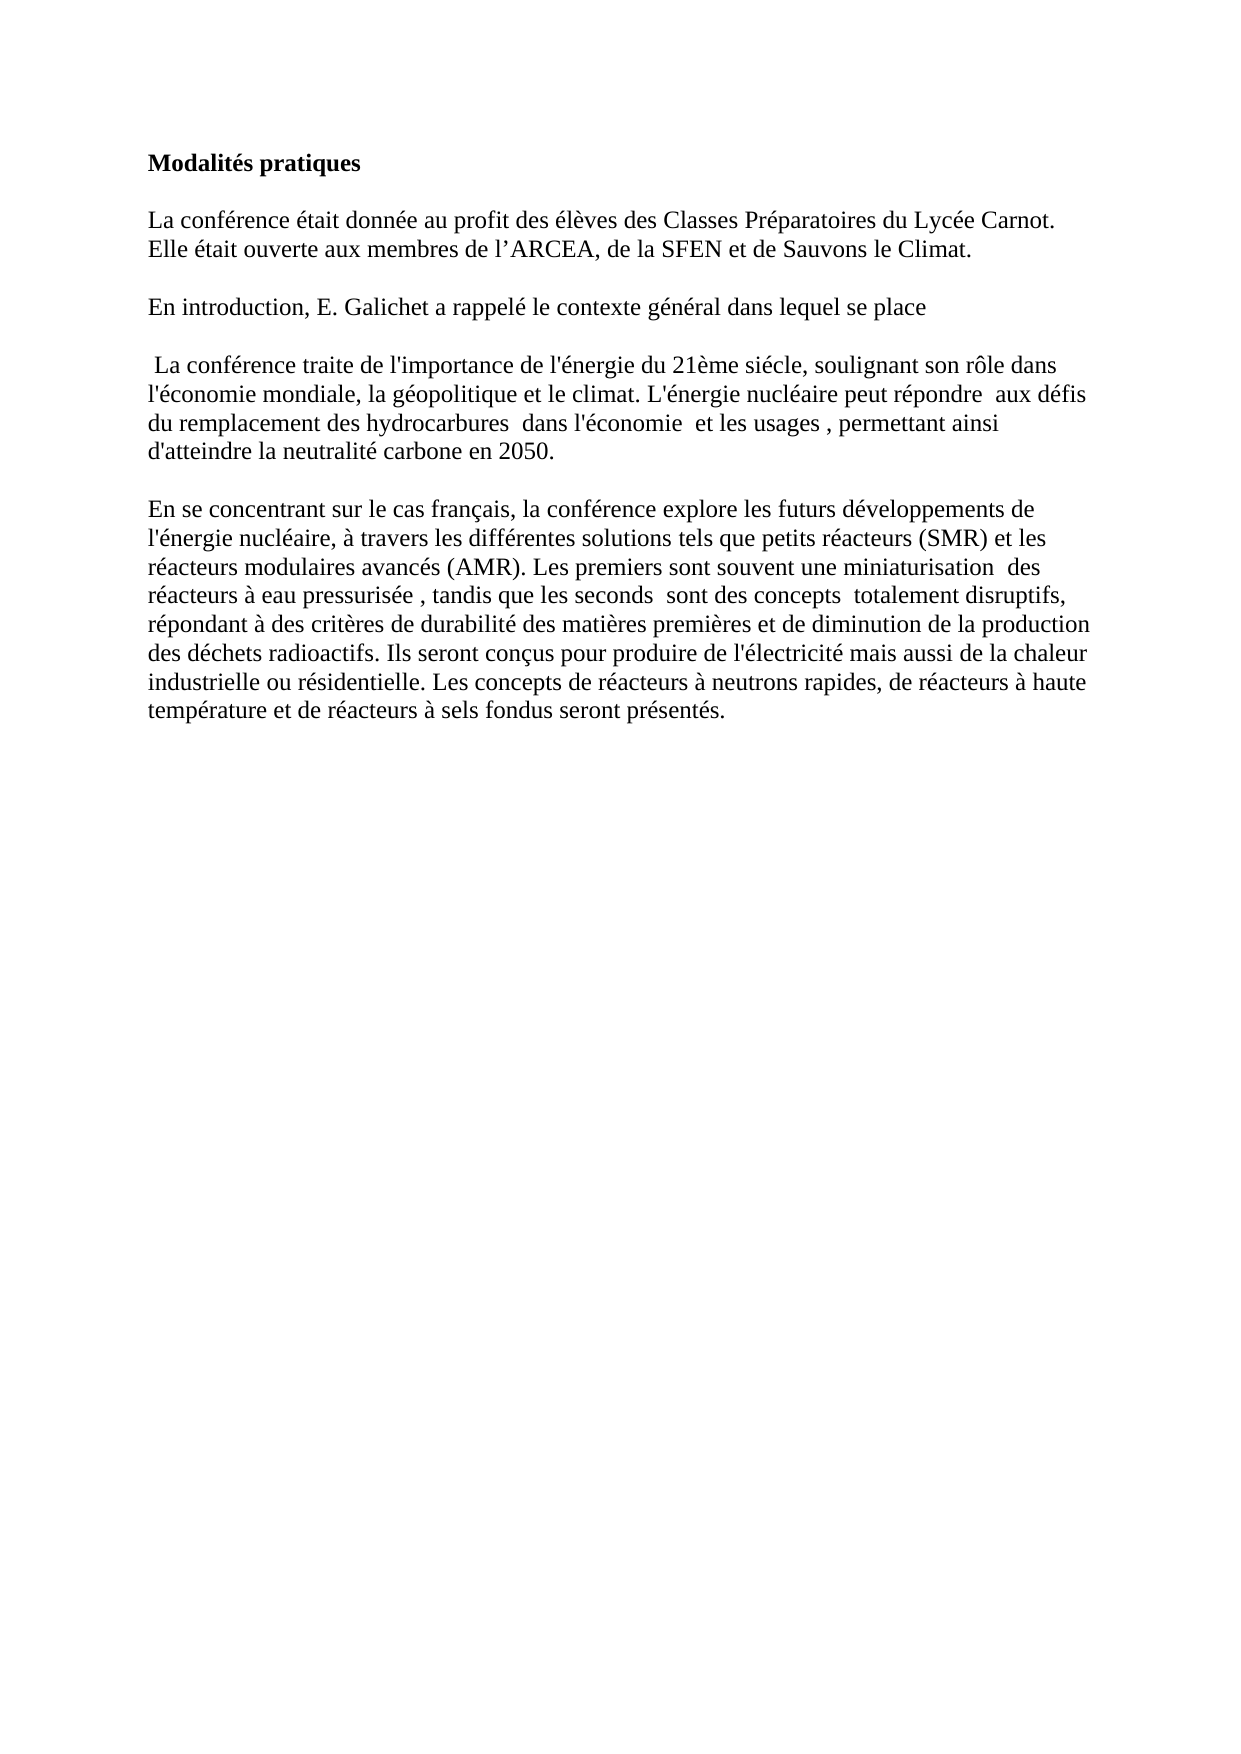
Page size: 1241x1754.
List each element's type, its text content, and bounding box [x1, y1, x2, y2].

text La conférence était donnée au profit des élèves des Classes Préparatoires du Lycée Carnot. Elle était ouverte aux membres de l’ARCEA, de la SFEN et de Sauvons le Climat. [148, 206, 1093, 263]
text En introduction, E. Galichet a rappelé le contexte général dans lequel se place [148, 292, 1093, 321]
text Modalités pratiques [148, 148, 1093, 176]
text En se concentrant sur le cas français, la conférence explore les futurs développements de l'énergie nucléaire, à travers les différentes solutions tels que petits réacteurs (SMR) et les réacteurs modulaires avancés (AMR). Les premiers sont souvent une miniaturisation des réacteurs à eau pressurisée , tandis que les seconds sont des concepts totalement disruptifs, répondant à des critères de durabilité des matières premières et de diminution de la production des déchets radioactifs. Ils seront conçus pour produire de l'électricité mais aussi de la chaleur industrielle ou résidentielle. Les concepts de réacteurs à neutrons rapides, de réacteurs à haute température et de réacteurs à sels fondus seront présentés. [148, 494, 1093, 724]
text La conférence traite de l'importance de l'énergie du 21ème siécle, soulignant son rôle dans l'économie mondiale, la géopolitique et le climat. L'énergie nucléaire peut répondre aux défis du remplacement des hydrocarbures dans l'économie et les usages , permettant ainsi d'atteindre la neutralité carbone en 2050. [148, 350, 1093, 465]
